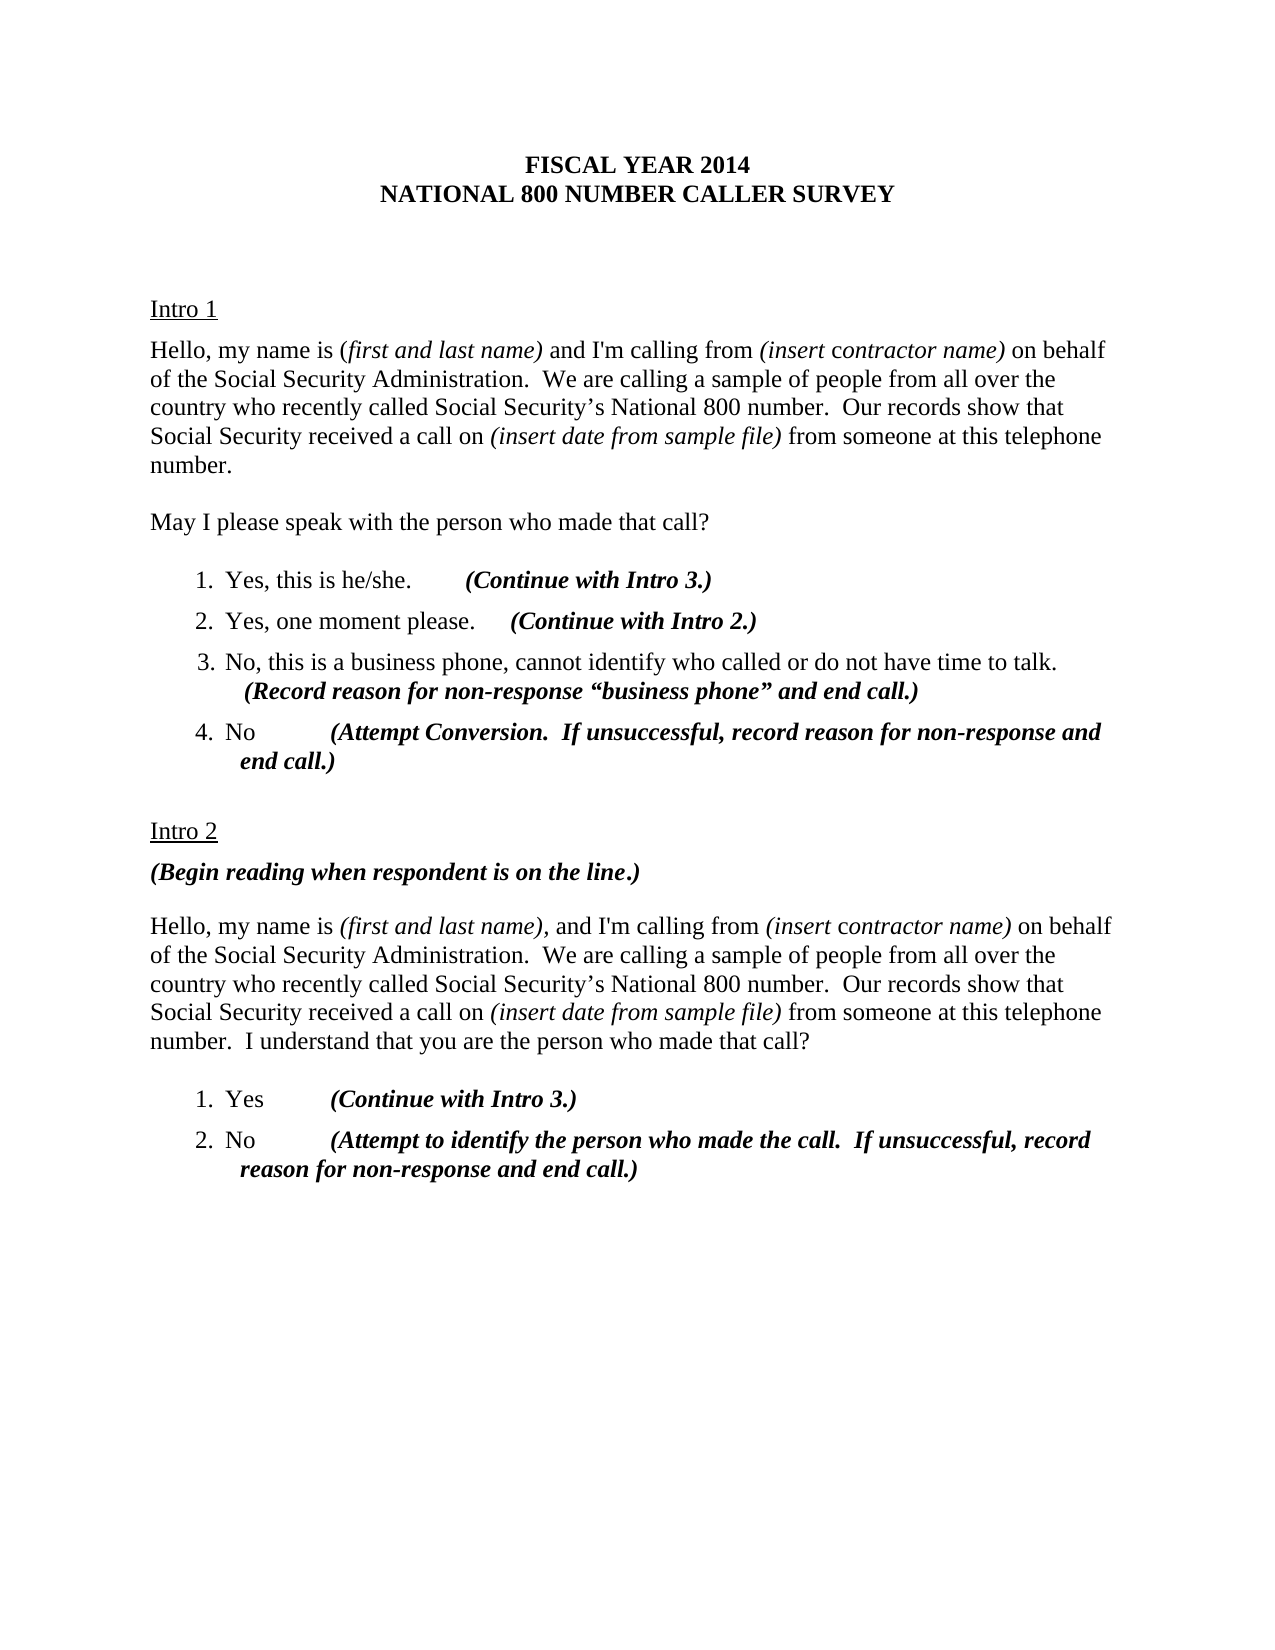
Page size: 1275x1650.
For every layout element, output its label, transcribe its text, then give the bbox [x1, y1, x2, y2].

text Hello, my name is (first and last name), and I'm calling from (insert contractor name) on behalf of the Social Security Administration. We are calling a sample of people from all over the country who recently called Social Security’s National 800 number. Our records show that Social Security received a call on (insert date from sample file) from someone at this telephone number. I understand that you are the person who made that call? [150, 911, 1125, 1055]
text Intro 1 [150, 294, 1125, 322]
list No (Attempt Conversion. If unsuccessful, record reason for non-response and end call.) [195, 717, 1125, 775]
list No (Attempt to identify the person who made the call. If unsuccessful, record reason for non-response and end call.) [195, 1125, 1125, 1182]
list Yes (Continue with Intro 3.) [195, 1084, 1125, 1112]
text Hello, my name is (first and last name) and I'm calling from (insert contractor name) on behalf of the Social Security Administration. We are calling a sample of people from all over the country who recently called Social Security’s National 800 number. Our records show that Social Security received a call on (insert date from sample file) from someone at this telephone number. [150, 335, 1125, 479]
text Intro 2 [150, 816, 1125, 845]
title NATIONAL 800 NUMBER CALLER SURVEY [150, 179, 1125, 207]
list Yes, one moment please. (Continue with Intro 2.) [195, 606, 1125, 635]
list No, this is a business phone, cannot identify who called or do not have time to talk. (Record reason for non-response “business phone” and end call.) [197, 647, 1125, 705]
text May I please speak with the person who made that call? [150, 507, 1125, 536]
text (Begin reading when respondent is on the line.) [150, 857, 1125, 886]
list Yes, this is he/she. (Continue with Intro 3.) [195, 565, 1125, 594]
title FISCAL YEAR 2014 [150, 150, 1125, 179]
